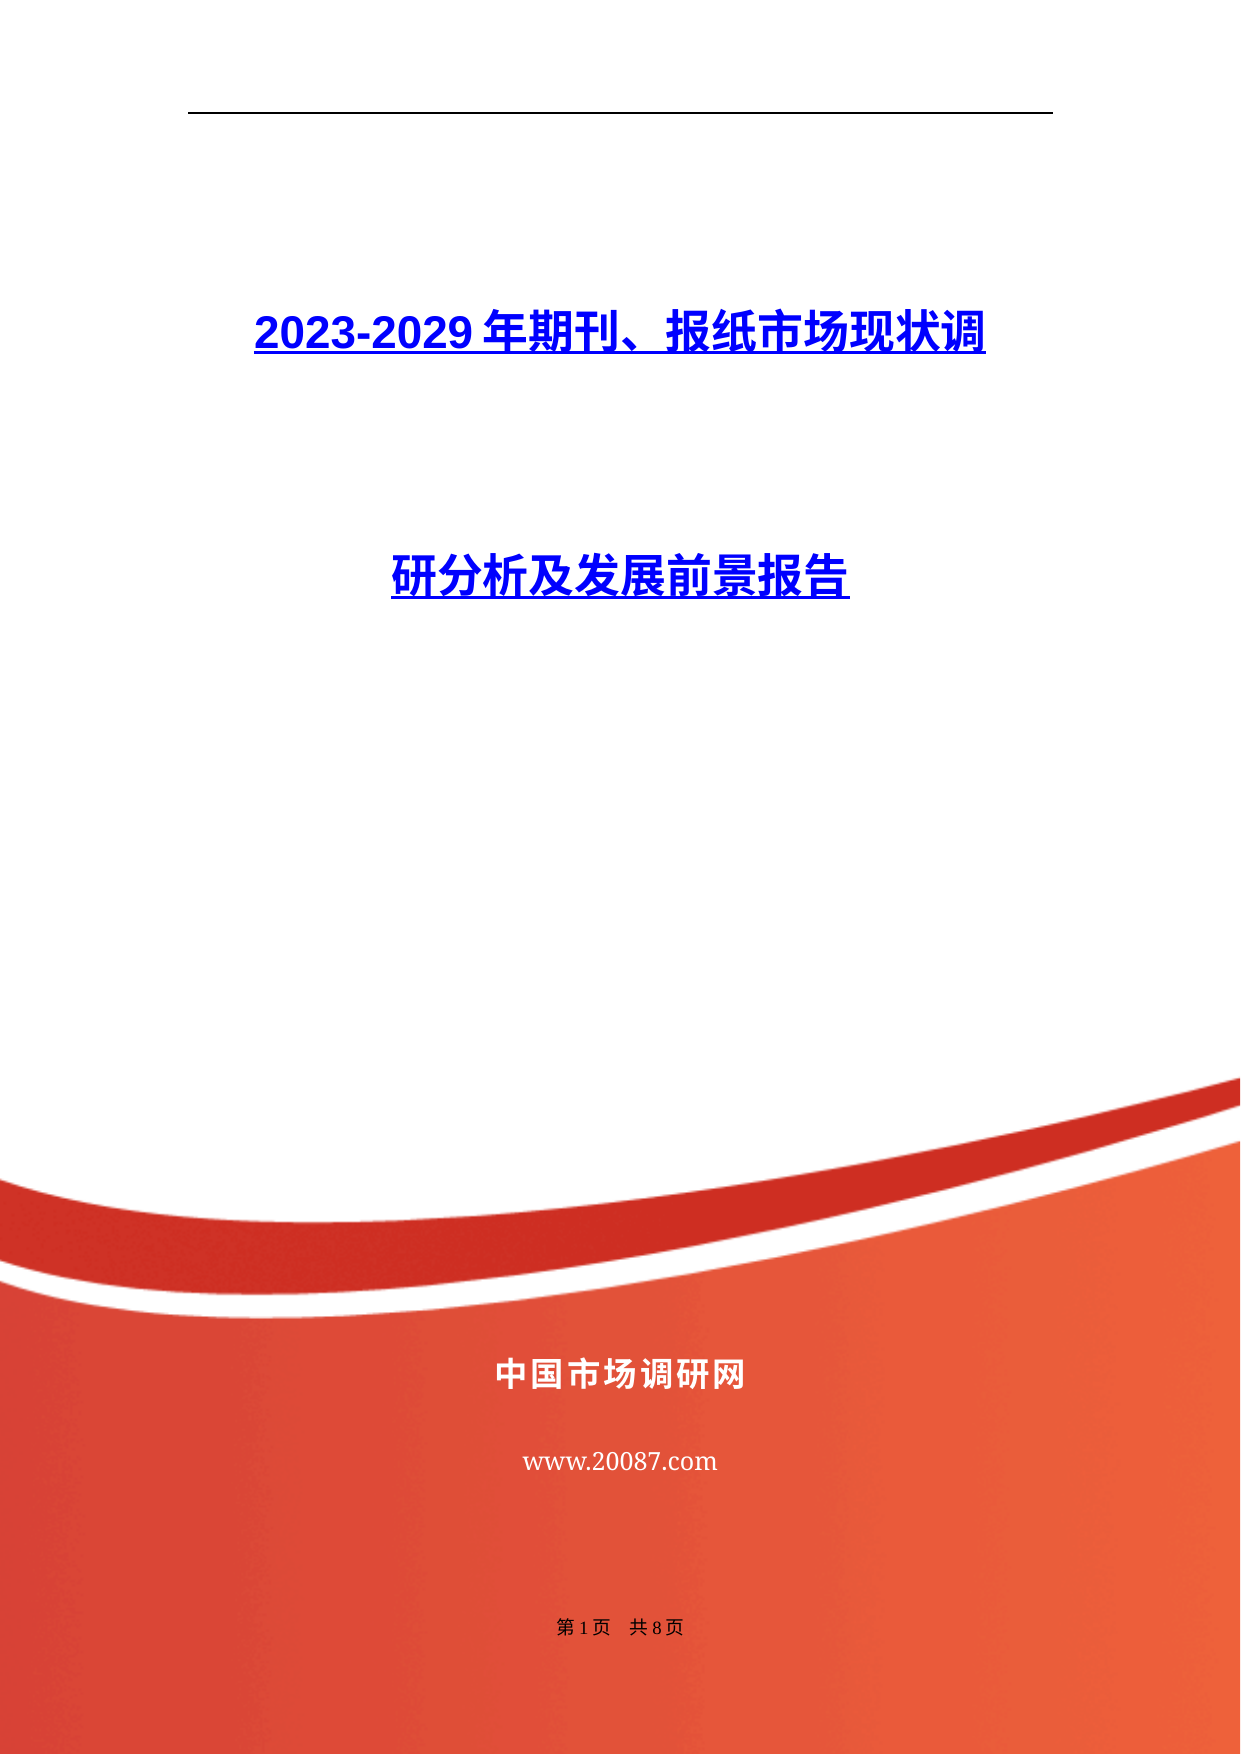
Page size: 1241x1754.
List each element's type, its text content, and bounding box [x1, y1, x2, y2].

subtitle 中国市场调研网 [187, 1339, 1053, 1404]
text www.20087.com [187, 1428, 1053, 1493]
table_header 2023-2029年期刊、报纸市场现状调研分析及发展前景报告 [188, 207, 1053, 773]
picture [0, 1006, 1241, 1754]
